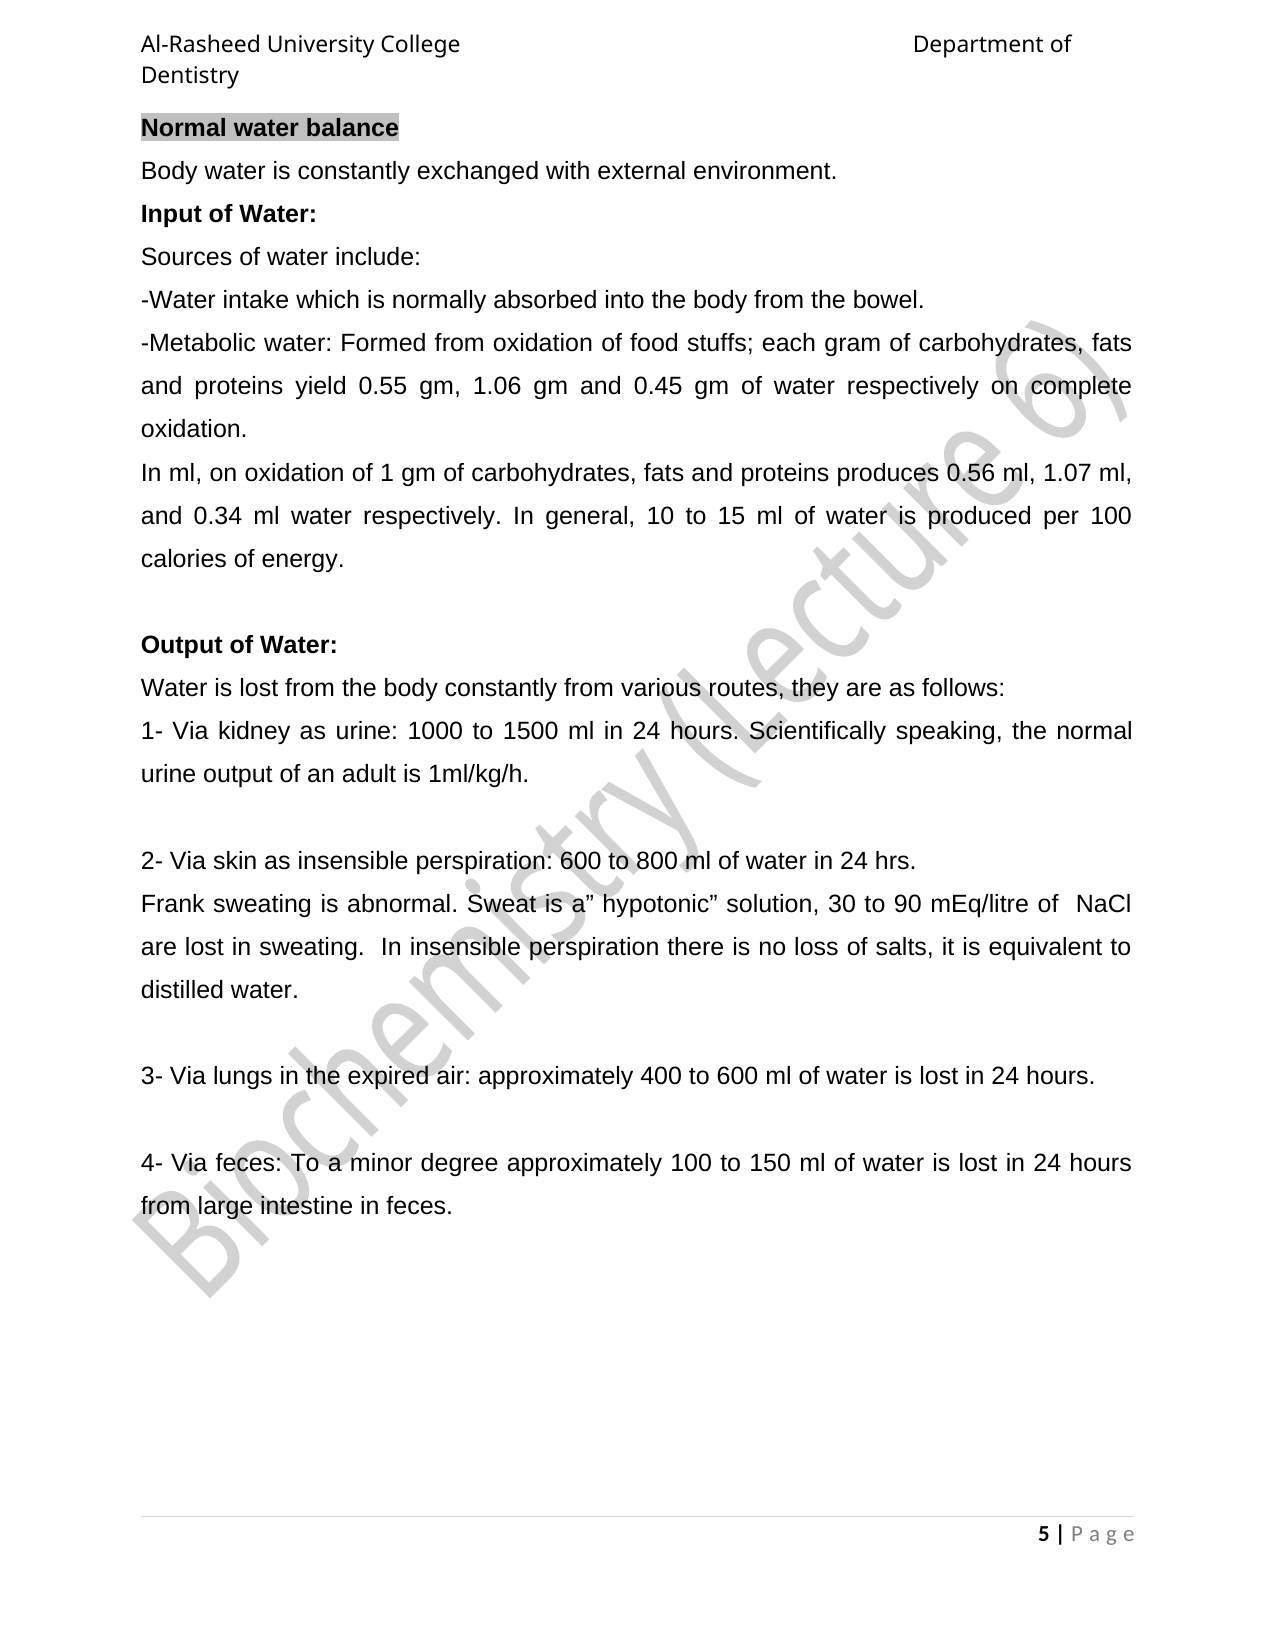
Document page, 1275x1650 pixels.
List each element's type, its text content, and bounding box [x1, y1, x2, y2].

text Input of Water: [141, 199, 1134, 227]
text 4- Via feces: To a minor degree approximately 100 to 150 ml of water is lost in 24 hours from large intestine in feces. [141, 1147, 1134, 1219]
text -Water intake which is normally absorbed into the body from the bowel. [141, 285, 1134, 314]
text In ml, on oxidation of 1 gm of carbohydrates, fats and proteins produces 0.56 ml, 1.07 ml, and 0.34 ml water respectively. In general, 10 to 15 ml of water is produced per 100 calories of energy. [141, 457, 1134, 572]
text Sources of water include: [141, 242, 1134, 271]
text 1- Via kidney as urine: 1000 to 1500 ml in 24 hours. Scientifically speaking, the normal urine output of an adult is 1ml/kg/h. [141, 716, 1134, 788]
text 3- Via lungs in the expired air: approximately 400 to 600 ml of water is lost in 24 hours. [141, 1061, 1134, 1090]
text Normal water balance [141, 112, 1134, 141]
text Water is lost from the body constantly from various routes, they are as follows: [141, 673, 1134, 702]
text Body water is constantly exchanged with external environment. [141, 156, 1134, 184]
text Frank sweating is abnormal. Sweat is a” hypotonic” solution, 30 to 90 mEq/litre of NaCl are lost in sweating. In insensible perspiration there is no loss of salts, it is equivalent to distilled water. [141, 889, 1134, 1004]
text 2- Via skin as insensible perspiration: 600 to 800 ml of water in 24 hrs. [141, 846, 1134, 874]
text -Metabolic water: Formed from oxidation of food stuffs; each gram of carbohydrates, fats and proteins yield 0.55 gm, 1.06 gm and 0.45 gm of water respectively on complete oxidation. [141, 328, 1134, 443]
text Output of Water: [141, 630, 1134, 659]
